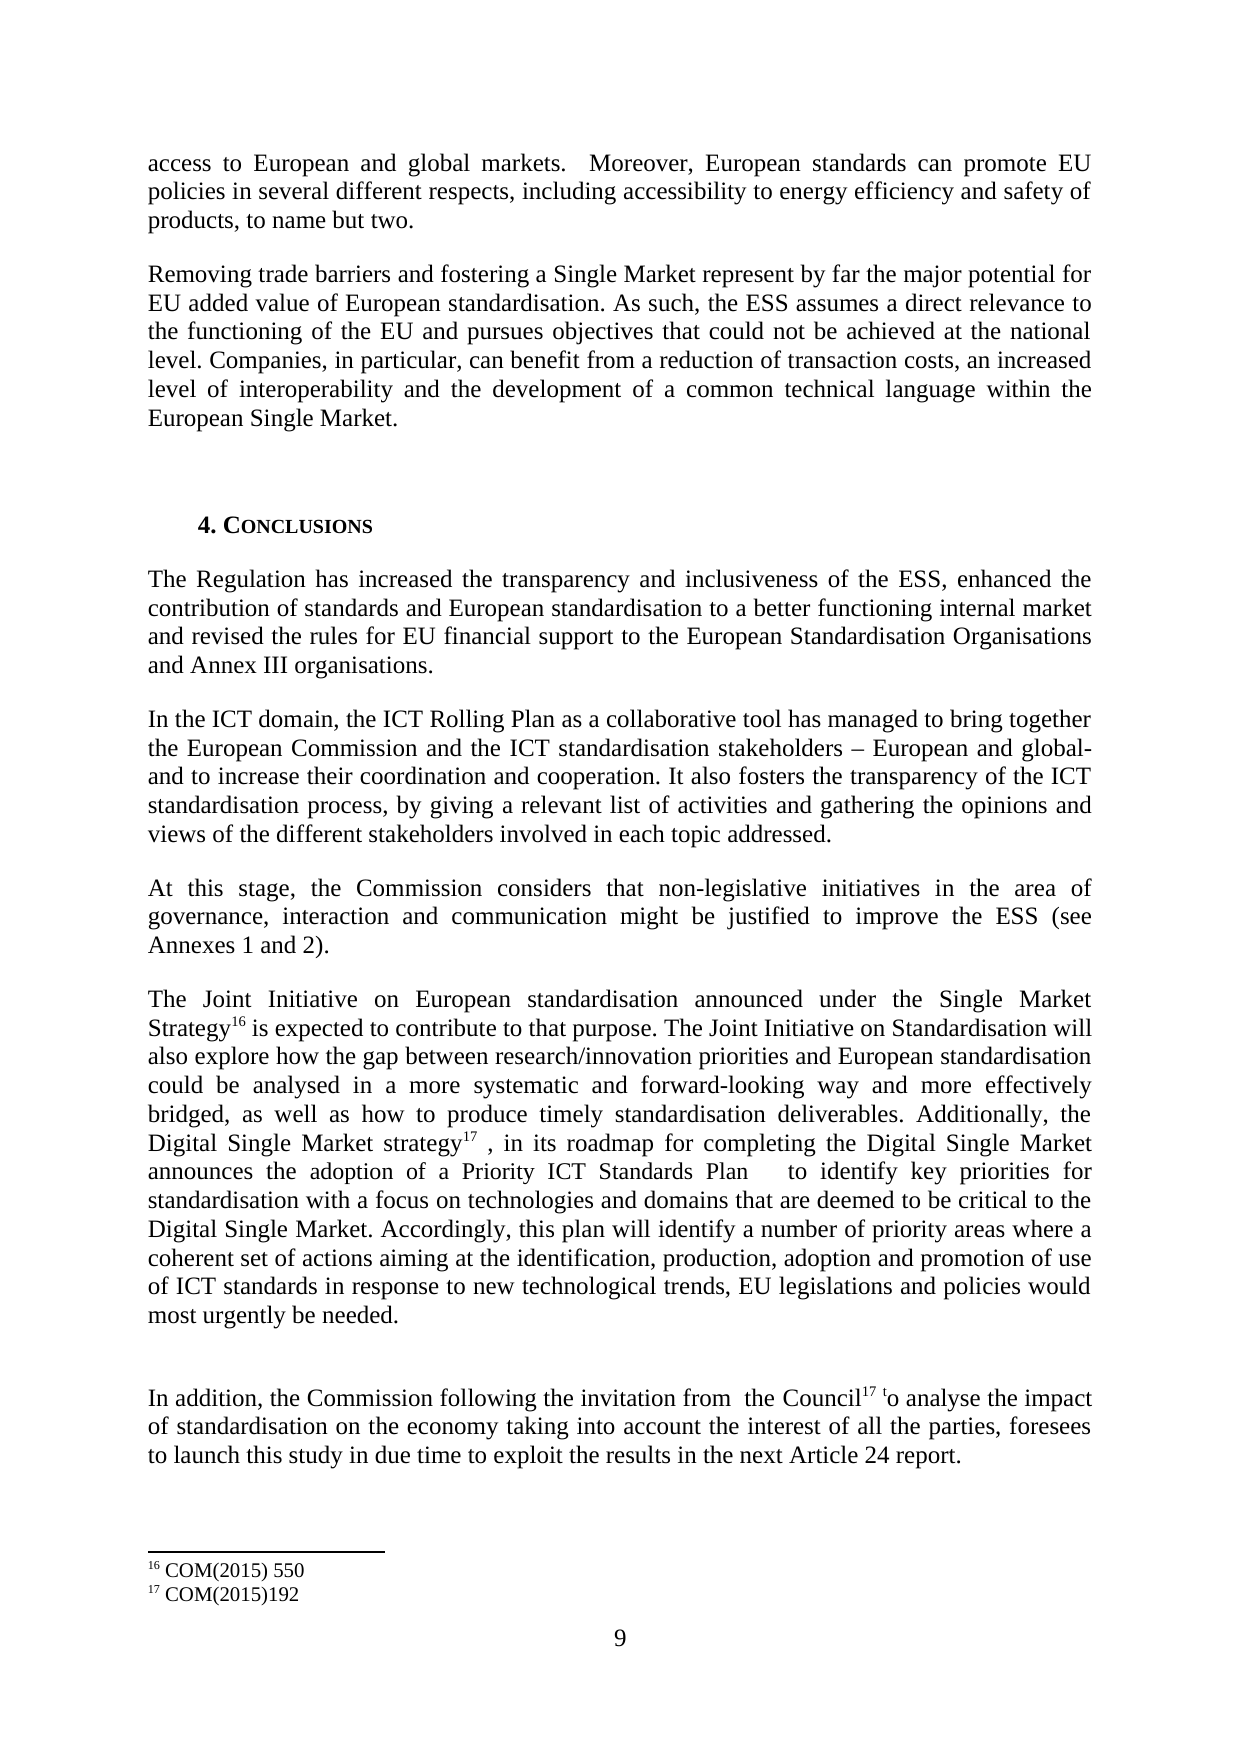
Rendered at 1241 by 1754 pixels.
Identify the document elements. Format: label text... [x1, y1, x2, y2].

text The Regulation has increased the transparency and inclusiveness of the ESS, enhanced the contribution of standards and European standardisation to a better functioning internal market and revised the rules for EU financial support to the European Standardisation Organisations and Annex III organisations. [148, 564, 1093, 679]
text Removing trade barriers and fostering a Single Market represent by far the major potential for EU added value of European standardisation. As such, the ESS assumes a direct relevance to the functioning of the EU and pursues objectives that could not be achieved at the national level. Companies, in particular, can benefit from a reduction of transaction costs, an increased level of interoperability and the development of a common technical language within the European Single Market. [148, 259, 1093, 431]
text In the ICT domain, the ICT Rolling Plan as a collaborative tool has managed to bring together the European Commission and the ICT standardisation stakeholders – European and global- and to increase their coordination and cooperation. It also fosters the transparency of the ICT standardisation process, by giving a relevant list of activities and gathering the opinions and views of the different stakeholders involved in each topic addressed. [148, 704, 1093, 848]
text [148, 148, 1093, 234]
text At this stage, the Commission considers that non-legislative initiatives in the area of governance, interaction and communication might be justified to improve the ESS (see Annexes 1 and 2). [148, 873, 1093, 959]
subtitle 4. Conclusions [198, 510, 1093, 539]
text In addition, the Commission following the invitation from the Council17 to analyse the impact of standardisation on the economy taking into account the interest of all the parties, foresees to launch this study in due time to exploit the results in the next Article 24 report. [148, 1383, 1093, 1469]
text The Joint Initiative on European standardisation announced under the Single Market Strategy is expected to contribute to that purpose. The Joint Initiative on Standardisation will also explore how the gap between research/innovation priorities and European standardisation could be analysed in a more systematic and forward-looking way and more effectively bridged, as well as how to produce timely standardisation deliverables. Additionally, the Digital Single Market strategy , in its roadmap for completing the Digital Single Market announces the adoption of a Priority ICT Standards Plan to identify key priorities for standardisation with a focus on technologies and domains that are deemed to be critical to the Digital Single Market. Accordingly, this plan will identify a number of priority areas where a coherent set of actions aiming at the identification, production, adoption and promotion of use of ICT standards in response to new technological trends, EU legislations and policies would most urgently be needed. [148, 984, 1093, 1329]
